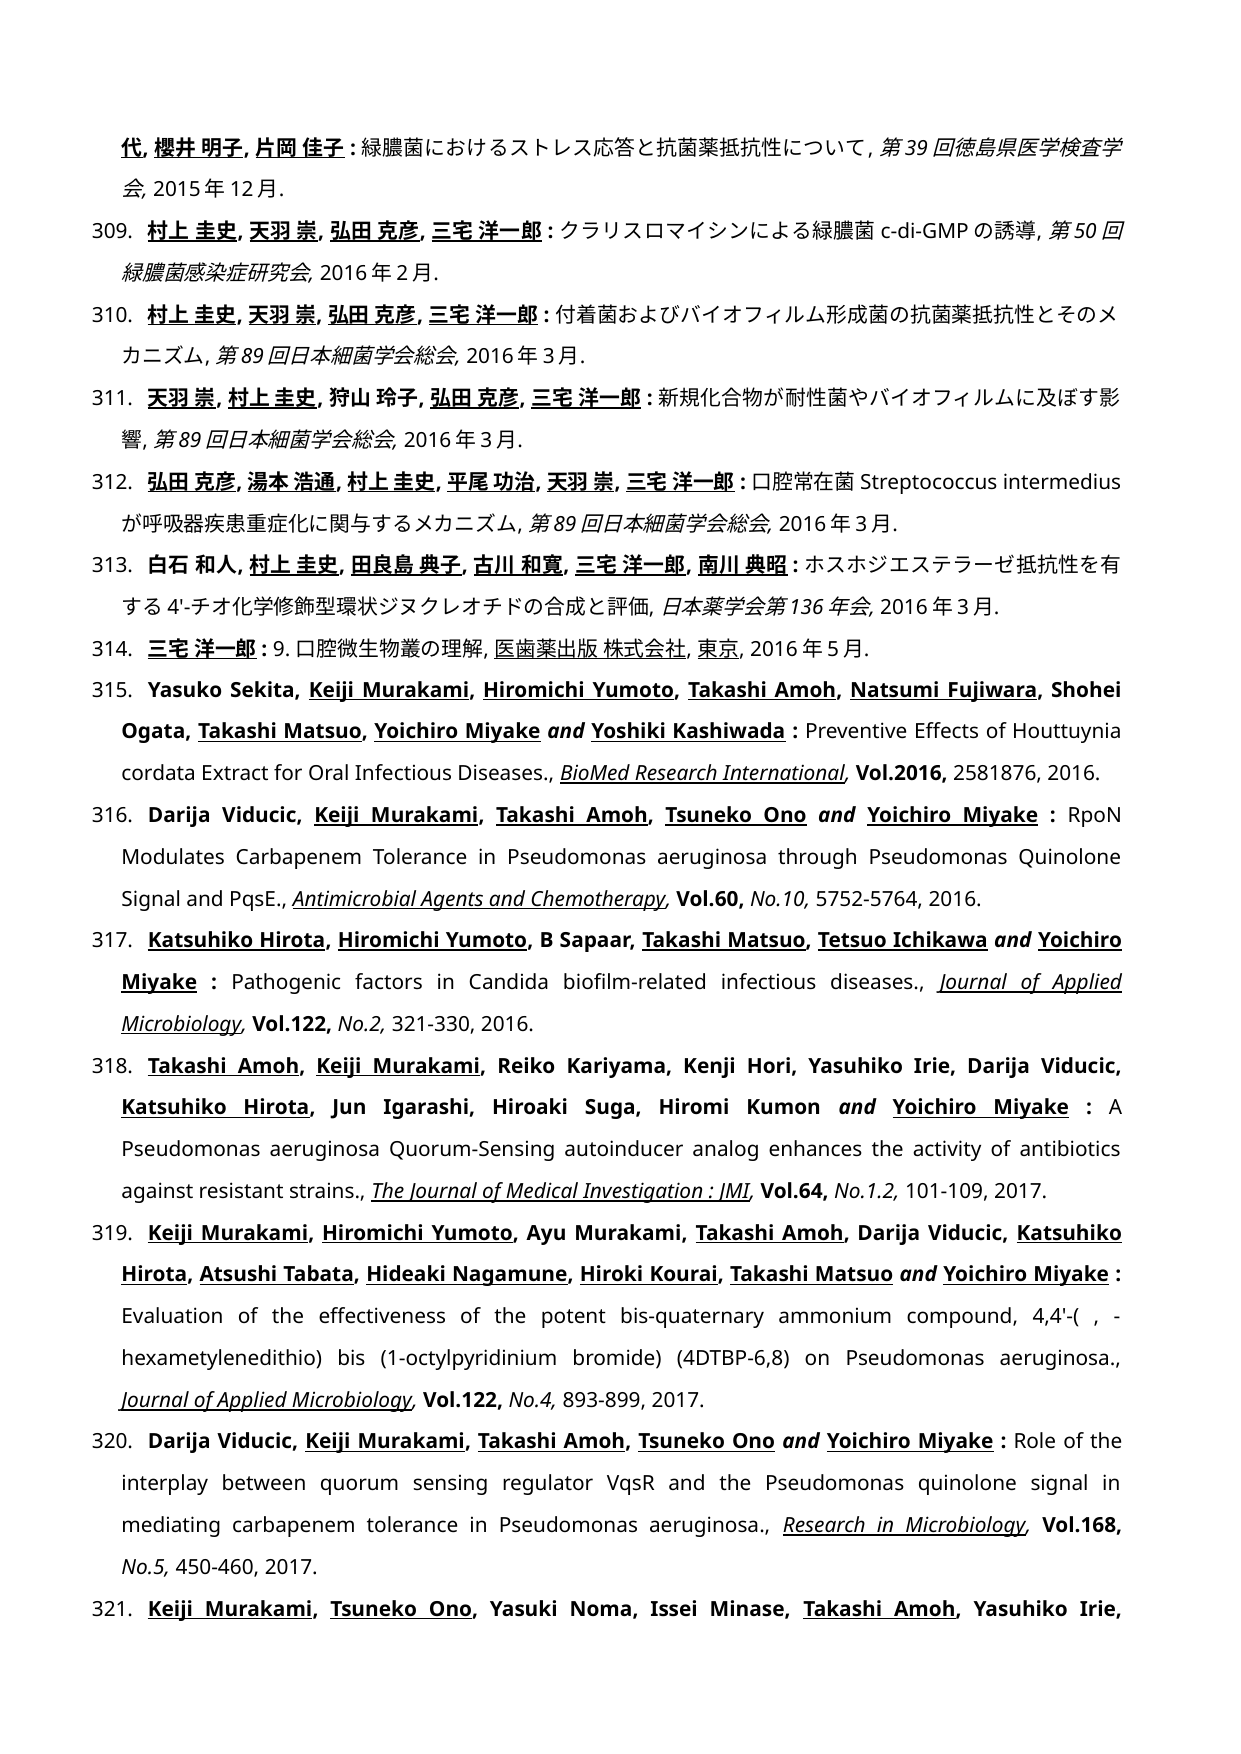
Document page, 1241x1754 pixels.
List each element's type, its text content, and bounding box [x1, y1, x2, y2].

list Darija Viducic, Keiji Murakami, Takashi Amoh, Tsuneko Ono and Yoichiro Miyake : RpoN Modulates Carbapenem Tolerance in Pseudomonas aeruginosa through Pseudomonas Quinolone Signal and PqsE., Antimicrobial Agents and Chemotherapy, Vol.60, No.10, 5752-5764, 2016. [92, 793, 1122, 919]
list Takashi Amoh, Keiji Murakami, Reiko Kariyama, Kenji Hori, Yasuhiko Irie, Darija Viducic, Katsuhiko Hirota, Jun Igarashi, Hiroaki Suga, Hiromi Kumon and Yoichiro Miyake : A Pseudomonas aeruginosa Quorum-Sensing autoinducer analog enhances the activity of antibiotics against resistant strains., The Journal of Medical Investigation : JMI, Vol.64, No.1.2, 101-109, 2017. [92, 1044, 1122, 1211]
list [92, 1587, 1122, 1629]
list 天羽 崇, 村上 圭史, 狩山 玲子, 弘田 克彦, 三宅 洋一郎 : 新規化合物が耐性菌やバイオフィルムに及ぼす影響, 第89回日本細菌学会総会, 2016年3月. [92, 376, 1122, 459]
list Darija Viducic, Keiji Murakami, Takashi Amoh, Tsuneko Ono and Yoichiro Miyake : Role of the interplay between quorum sensing regulator VqsR and the Pseudomonas quinolone signal in mediating carbapenem tolerance in Pseudomonas aeruginosa., Research in Microbiology, Vol.168, No.5, 450-460, 2017. [92, 1420, 1122, 1587]
list 白石 和人, 村上 圭史, 田良島 典子, 古川 和寛, 三宅 洋一郎, 南川 典昭 : ホスホジエステラーゼ抵抗性を有する4'-チオ化学修飾型環状ジヌクレオチドの合成と評価, 日本薬学会第136年会, 2016年3月. [92, 543, 1122, 626]
list Katsuhiko Hirota, Hiromichi Yumoto, B Sapaar, Takashi Matsuo, Tetsuo Ichikawa and Yoichiro Miyake : Pathogenic factors in Candida biofilm-related infectious diseases., Journal of Applied Microbiology, Vol.122, No.2, 321-330, 2016. [92, 919, 1122, 1044]
list 村上 圭史, 天羽 崇, 弘田 克彦, 三宅 洋一郎 : クラリスロマイシンによる緑膿菌c-di-GMPの誘導, 第50回緑膿菌感染症研究会, 2016年2月. [92, 209, 1122, 292]
list 村上 圭史, 天羽 崇, 弘田 克彦, 三宅 洋一郎 : 付着菌およびバイオフィルム形成菌の抗菌薬抵抗性とそのメカニズム, 第89回日本細菌学会総会, 2016年3月. [92, 292, 1122, 376]
list Yasuko Sekita, Keiji Murakami, Hiromichi Yumoto, Takashi Amoh, Natsumi Fujiwara, Shohei Ogata, Takashi Matsuo, Yoichiro Miyake and Yoshiki Kashiwada : Preventive Effects of Houttuynia cordata Extract for Oral Infectious Diseases., BioMed Research International, Vol.2016, 2581876, 2016. [92, 668, 1122, 793]
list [92, 125, 1122, 209]
list 三宅 洋一郎 : 9. 口腔微生物叢の理解, 医歯薬出版 株式会社, 東京, 2016年5月. [92, 626, 1122, 668]
list Keiji Murakami, Hiromichi Yumoto, Ayu Murakami, Takashi Amoh, Darija Viducic, Katsuhiko Hirota, Atsushi Tabata, Hideaki Nagamune, Hiroki Kourai, Takashi Matsuo and Yoichiro Miyake : Evaluation of the effectiveness of the potent bis-quaternary ammonium compound, 4,4'-( , -hexametylenedithio) bis (1-octylpyridinium bromide) (4DTBP-6,8) on Pseudomonas aeruginosa., Journal of Applied Microbiology, Vol.122, No.4, 893-899, 2017. [92, 1211, 1122, 1420]
list 弘田 克彦, 湯本 浩通, 村上 圭史, 平尾 功治, 天羽 崇, 三宅 洋一郎 : 口腔常在菌Streptococcus intermediusが呼吸器疾患重症化に関与するメカニズム, 第89回日本細菌学会総会, 2016年3月. [92, 459, 1122, 543]
